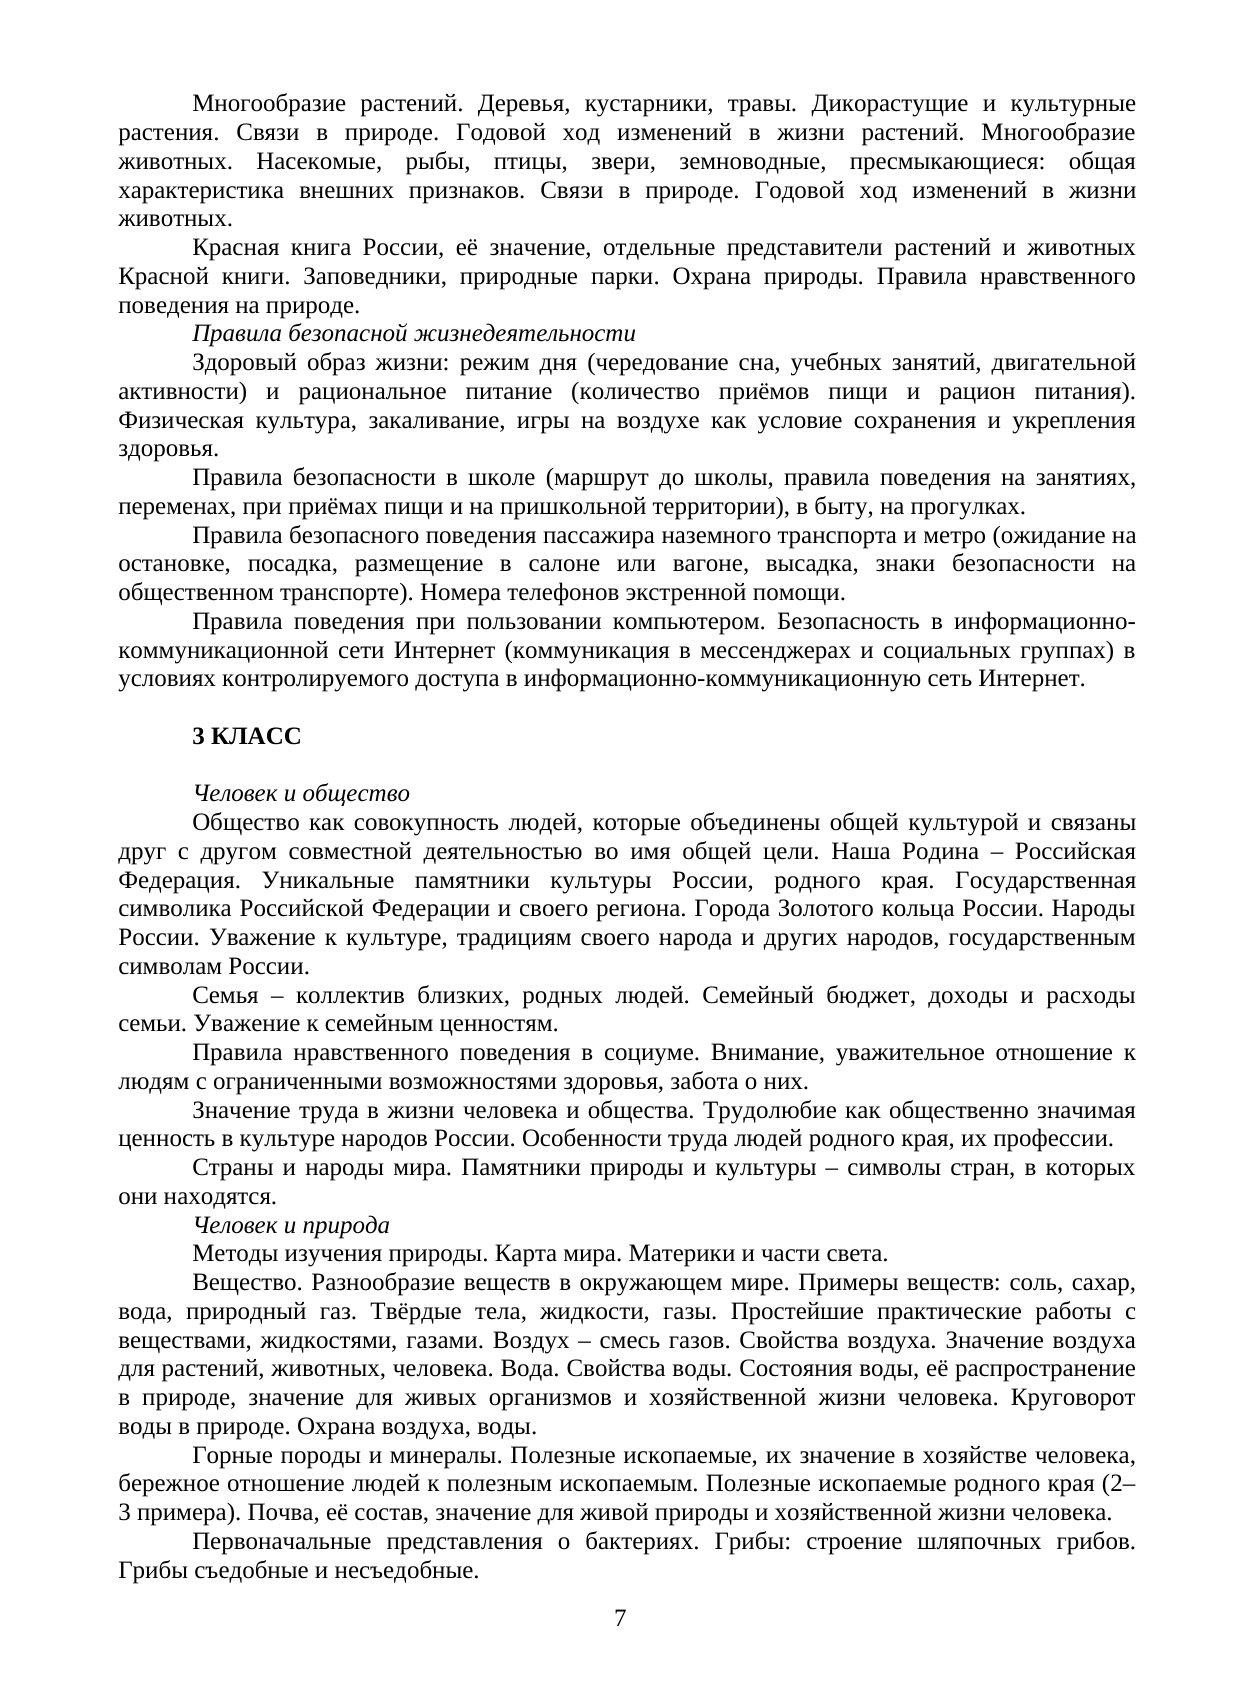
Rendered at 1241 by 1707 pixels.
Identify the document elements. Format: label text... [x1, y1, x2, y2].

text Вещество. Разнообразие веществ в окружающем мире. Примеры веществ: соль, сахар, вода, природный газ. Твёрдые тела, жидкости, газы. Простейшие практические работы с веществами, жидкостями, газами. Воздух – смесь газов. Свойства воздуха. Значение воздуха для растений, животных, человека. Вода. Свойства воды. Состояния воды, её распространение в природе, значение для живых организмов и хозяйственной жизни человека. Круговорот воды в природе. Охрана воздуха, воды. [118, 1267, 1137, 1440]
text Страны и народы мира. Памятники природы и культуры – символы стран, в которых они находятся. [118, 1152, 1137, 1210]
text Многообразие растений. Деревья, кустарники, травы. Дикорастущие и культурные растения. Связи в природе. Годовой ход изменений в жизни растений. Многообразие животных. Насекомые, рыбы, птицы, звери, земноводные, пресмыкающиеся: общая характеристика внешних признаков. Связи в природе. Годовой ход изменений в жизни животных. [118, 88, 1137, 232]
text Правила нравственного поведения в социуме. Внимание, уважительное отношение к людям с ограниченными возможностями здоровья, забота о них. [118, 1037, 1137, 1095]
text Красная книга России, её значение, отдельные представители растений и животных Красной книги. Заповедники, природные парки. Охрана природы. Правила нравственного поведения на природе. [118, 232, 1137, 318]
text Правила поведения при пользовании компьютером. Безопасность в информационно-коммуникационной сети Интернет (коммуникация в мессенджерах и социальных группах) в условиях контролируемого доступа в информационно-коммуникационную сеть Интернет. [118, 606, 1137, 692]
text Здоровый образ жизни: режим дня (чередование сна, учебных занятий, двигательной активности) и рациональное питание (количество приёмов пищи и рацион питания). Физическая культура, закаливание, игры на воздухе как условие сохранения и укрепления здоровья. [118, 347, 1137, 462]
text Горные породы и минералы. Полезные ископаемые, их значение в хозяйстве человека, бережное отношение людей к полезным ископаемым. Полезные ископаемые родного края (2–3 примера). Почва, её состав, значение для живой природы и хозяйственной жизни человека. [118, 1440, 1137, 1526]
text Семья – коллектив близких, родных людей. Семейный бюджет, доходы и расходы семьи. Уважение к семейным ценностям. [118, 980, 1137, 1037]
text Общество как совокупность людей, которые объединены общей культурой и связаны друг с другом совместной деятельностью во имя общей цели. Наша Родина – Российская Федерация. Уникальные памятники культуры России, родного края. Государственная символика Российской Федерации и своего региона. Города Золотого кольца России. Народы России. Уважение к культуре, традициям своего народа и других народов, государственным символам России. [118, 807, 1137, 980]
text Правила безопасной жизнедеятельности [118, 318, 1137, 347]
text Правила безопасности в школе (маршрут до школы, правила поведения на занятиях, переменах, при приёмах пищи и на пришкольной территории), в быту, на прогулках. [118, 462, 1137, 520]
text Первоначальные представления о бактериях. Грибы: строение шляпочных грибов. Грибы съедобные и несъедобные. [118, 1526, 1137, 1583]
text Значение труда в жизни человека и общества. Трудолюбие как общественно значимая ценность в культуре народов России. Особенности труда людей родного края, их профессии. [118, 1095, 1137, 1152]
text Правила безопасного поведения пассажира наземного транспорта и метро (ожидание на остановке, посадка, размещение в салоне или вагоне, высадка, знаки безопасности на общественном транспорте). Номера телефонов экстренной помощи. [118, 520, 1137, 606]
text 3 КЛАСС [118, 721, 1137, 750]
text Методы изучения природы. Карта мира. Материки и части света. [118, 1238, 1137, 1267]
text Человек и природа [118, 1210, 1137, 1238]
text Человек и общество [118, 778, 1137, 807]
